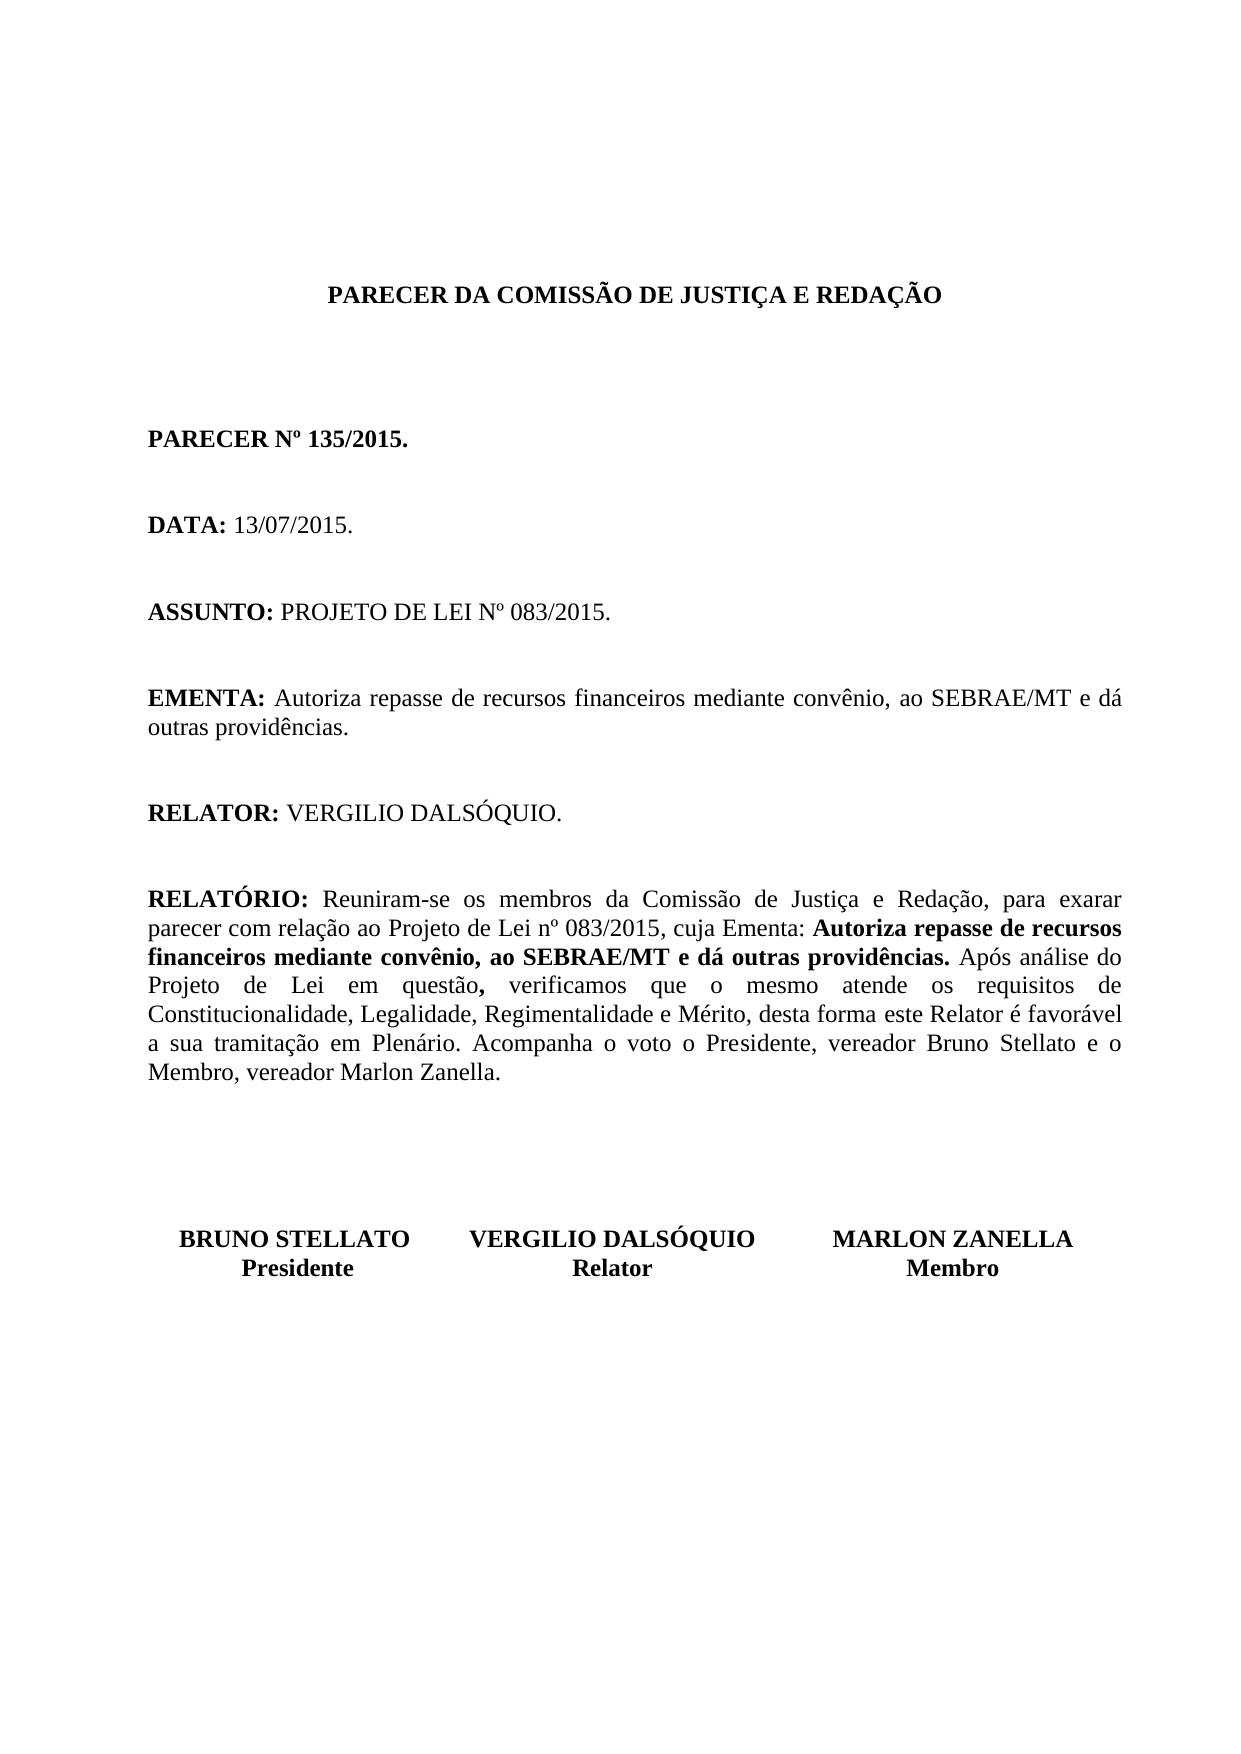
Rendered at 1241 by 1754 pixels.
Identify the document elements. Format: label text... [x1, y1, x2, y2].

table_header MARLON ZANELLA Membro [783, 1225, 1123, 1282]
text ASSUNTO: PROJETO DE LEI Nº 083/2015. [148, 597, 1122, 626]
table_header BRUNO STELLATO Presidente [147, 1225, 442, 1282]
text RELATOR: VERGILIO DALSÓQUIO. [148, 798, 1122, 827]
text PARECER DA COMISSÃO DE JUSTIÇA E REDAÇÃO [148, 281, 1122, 309]
text DATA: 13/07/2015. [148, 511, 1122, 539]
subtitle PARECER Nº 135/2015. [148, 424, 1122, 453]
text EMENTA: Autoriza repasse de recursos financeiros mediante convênio, ao SEBRAE/MT e dá outras providências. [148, 683, 1122, 741]
table_header VERGILIO DALSÓQUIO Relator [442, 1225, 783, 1282]
text RELATÓRIO: Reuniram-se os membros da Comissão de Justiça e Redação, para exarar parecer com relação ao Projeto de Lei nº 083/2015, cuja Ementa: Autoriza repasse de recursos financeiros mediante convênio, ao SEBRAE/MT e dá outras providências. Após análise do Projeto de Lei em questão, verificamos que o mesmo atende os requisitos de Constitucionalidade, Legalidade, Regimentalidade e Mérito, desta forma este Relator é favorável a sua tramitação em Plenário. Acompanha o voto o Presidente, vereador Bruno Stellato e o Membro, vereador Marlon Zanella. [148, 884, 1122, 1086]
